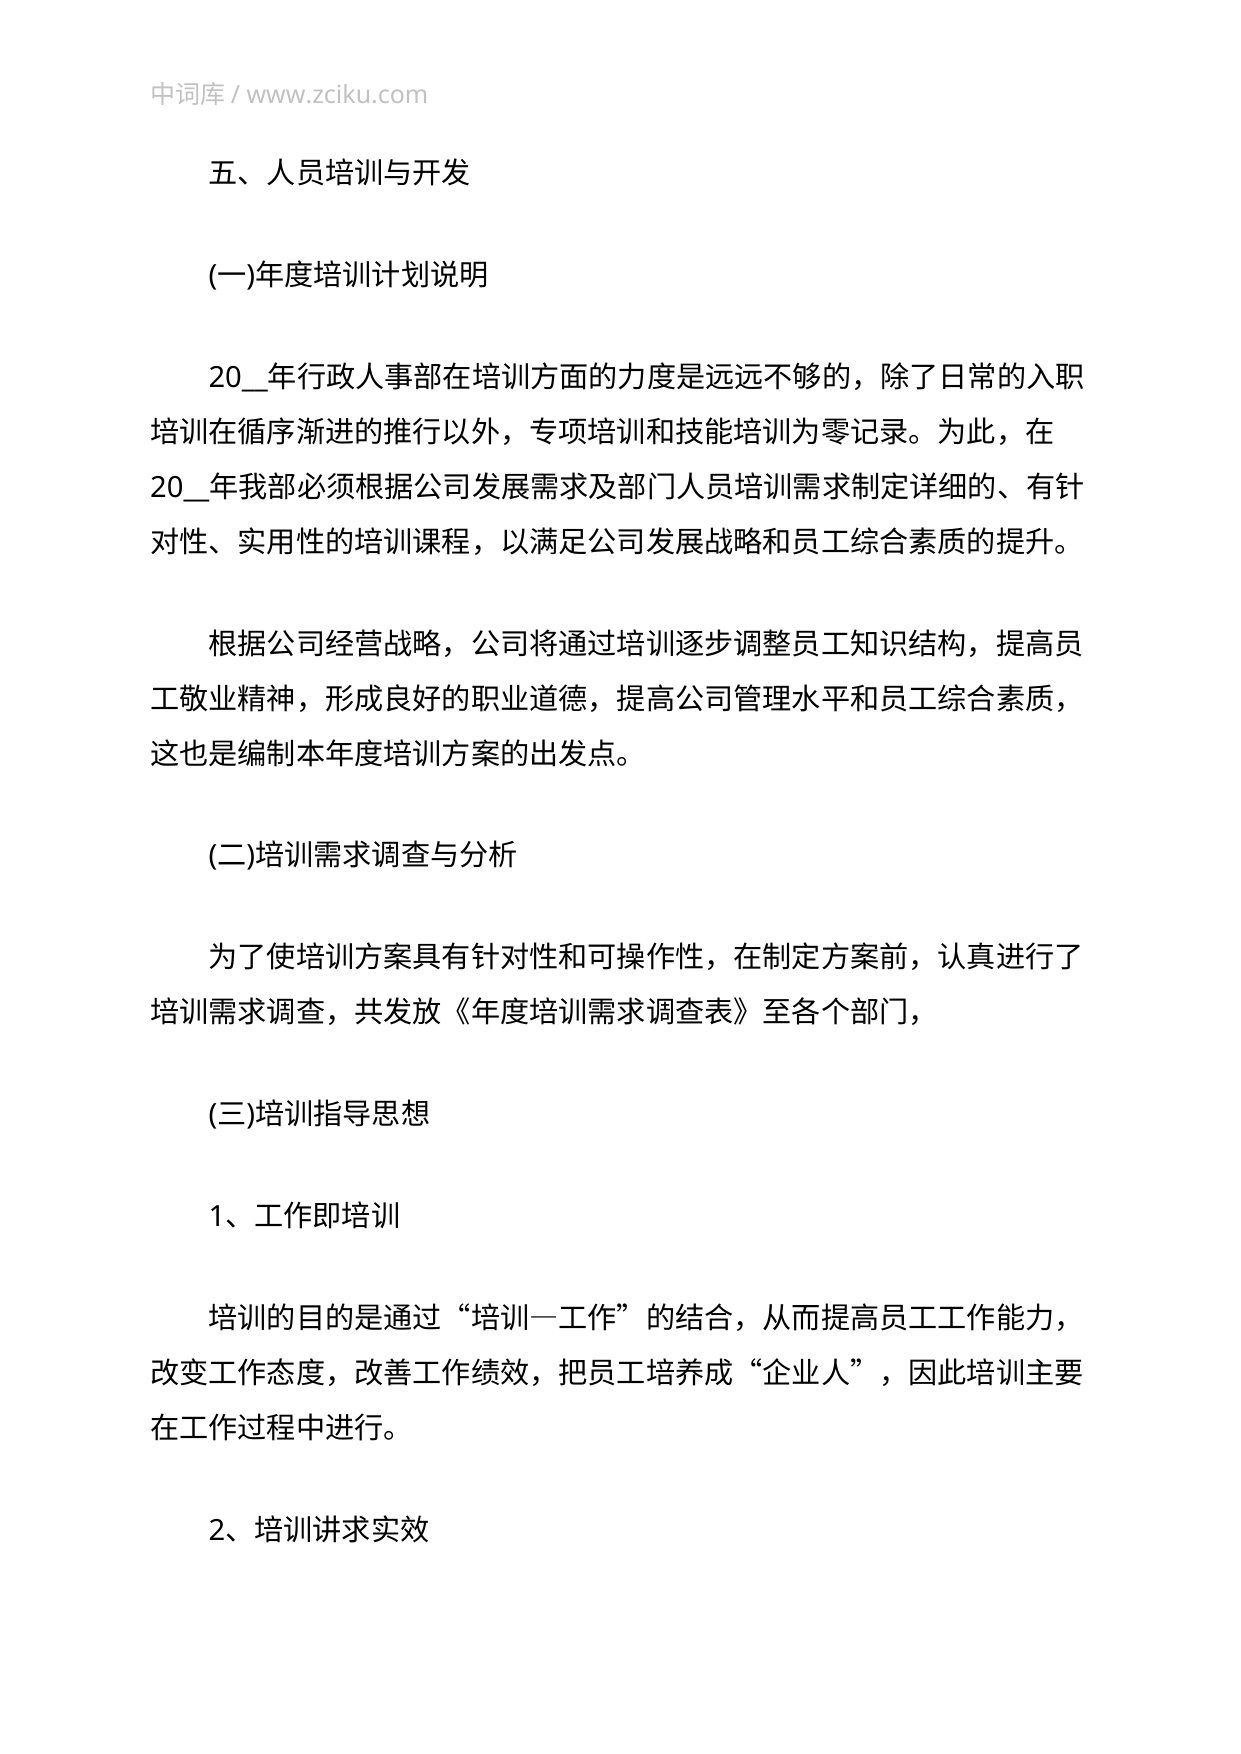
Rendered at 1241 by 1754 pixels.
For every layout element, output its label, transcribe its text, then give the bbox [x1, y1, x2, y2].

text 根据公司经营战略，公司将通过培训逐步调整员工知识结构，提高员工敬业精神，形成良好的职业道德，提高公司管理水平和员工综合素质，这也是编制本年度培训方案的出发点。 [150, 620, 1090, 772]
text 培训的目的是通过“培训—工作”的结合，从而提高员工工作能力，改变工作态度，改善工作绩效，把员工培养成“企业人”，因此培训主要在工作过程中进行。 [150, 1294, 1090, 1447]
text 为了使培训方案具有针对性和可操作性，在制定方案前，认真进行了培训需求调查，共发放《年度培训需求调查表》至各个部门， [150, 934, 1090, 1031]
text 2、培训讲求实效 [150, 1506, 1090, 1548]
text (二)培训需求调查与分析 [150, 832, 1090, 874]
text 20__年行政人事部在培训方面的力度是远远不够的，除了日常的入职培训在循序渐进的推行以外，专项培训和技能培训为零记录。为此，在20__年我部必须根据公司发展需求及部门人员培训需求制定详细的、有针对性、实用性的培训课程，以满足公司发展战略和员工综合素质的提升。 [150, 354, 1090, 561]
text 五、人员培训与开发 [150, 150, 1090, 192]
text 1、工作即培训 [150, 1193, 1090, 1235]
text (一)年度培训计划说明 [150, 252, 1090, 294]
text (三)培训指导思想 [150, 1091, 1090, 1133]
